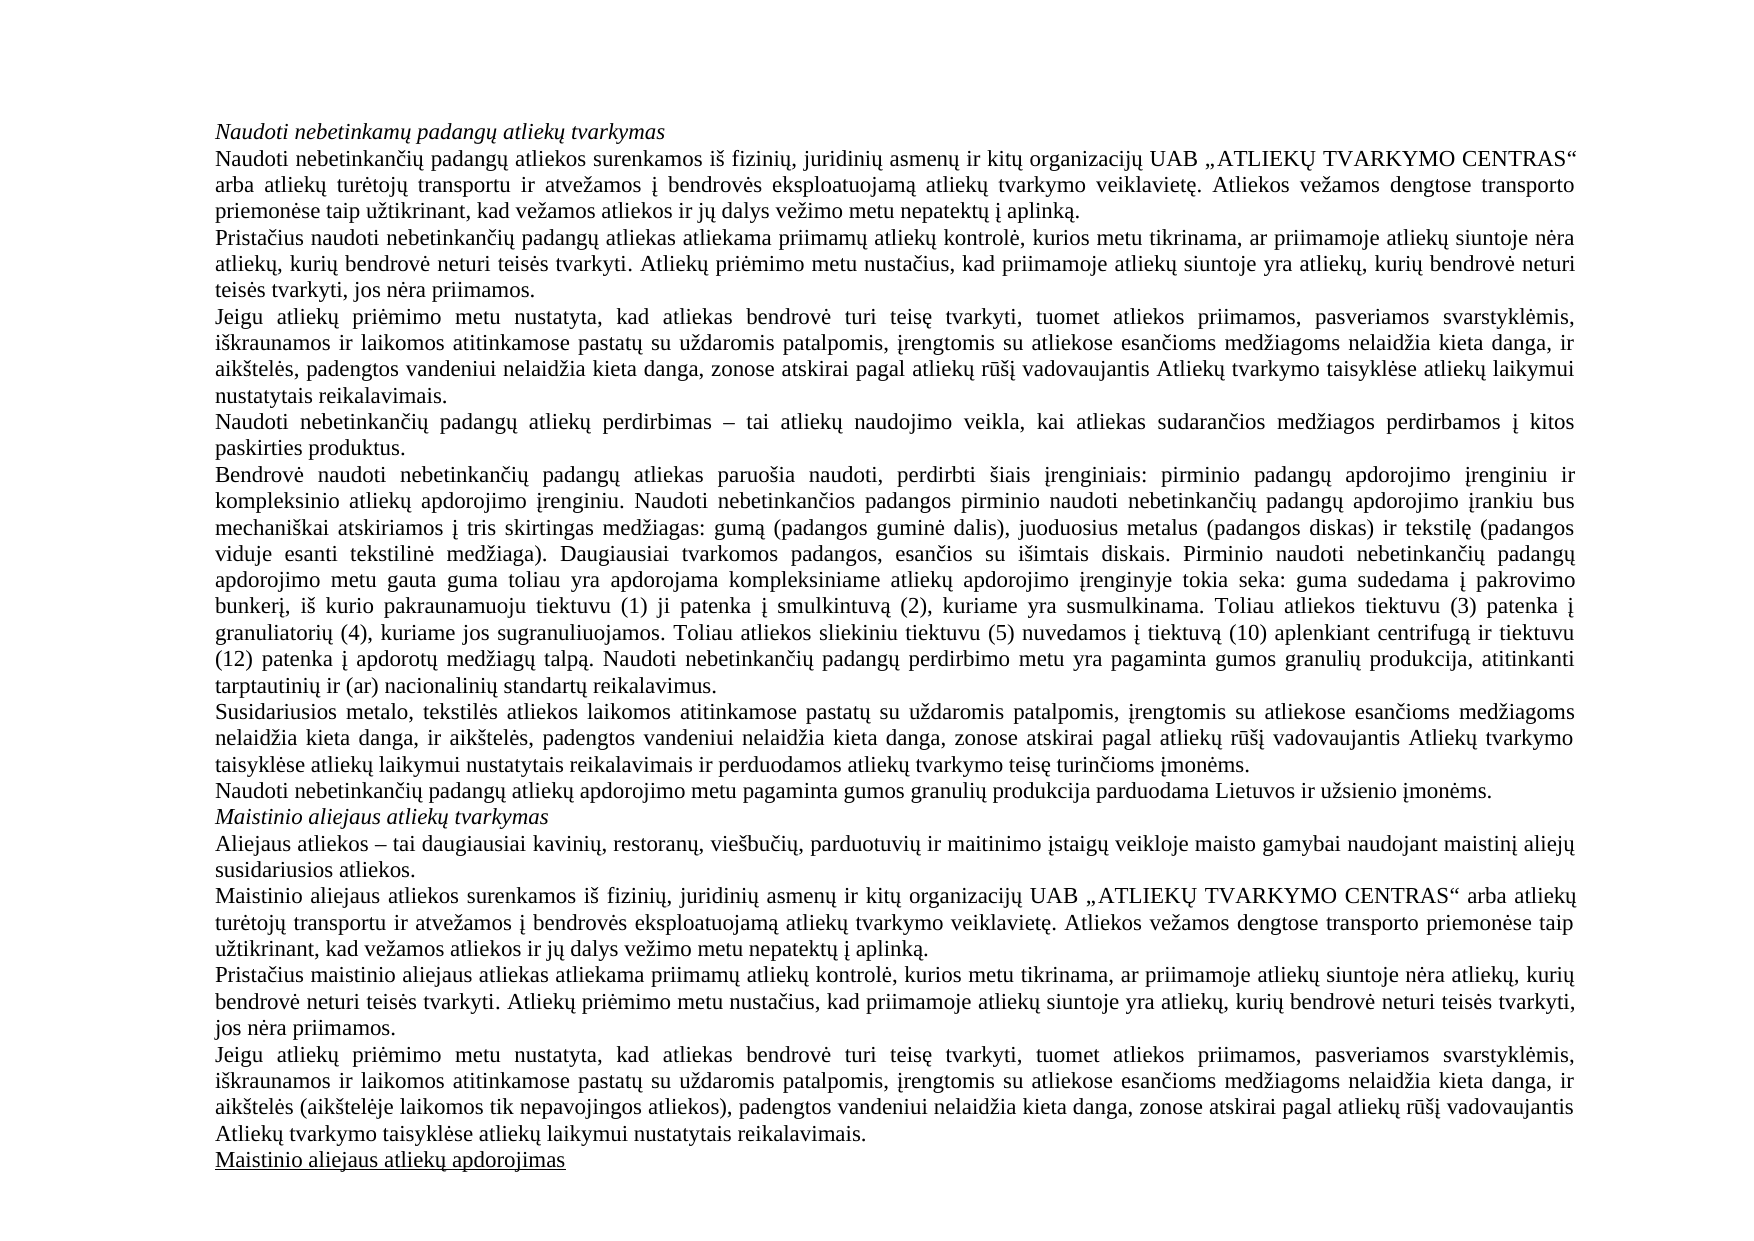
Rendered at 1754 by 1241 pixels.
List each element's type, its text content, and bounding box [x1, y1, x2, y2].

text Jeigu atliekų priėmimo metu nustatyta, kad atliekas bendrovė turi teisę tvarkyti, tuomet atliekos priimamos, pasveriamos svarstyklėmis, iškraunamos ir laikomos atitinkamose pastatų su uždaromis patalpomis, įrengtomis su atliekose esančioms medžiagoms nelaidžia kieta danga, ir aikštelės (aikštelėje laikomos tik nepavojingos atliekos), padengtos vandeniui nelaidžia kieta danga, zonose atskirai pagal atliekų rūšį vadovaujantis Atliekų tvarkymo taisyklėse atliekų laikymui nustatytais reikalavimais. [215, 1041, 1577, 1146]
text Pristačius naudoti nebetinkančių padangų atliekas atliekama priimamų atliekų kontrolė, kurios metu tikrinama, ar priimamoje atliekų siuntoje nėra atliekų, kurių bendrovė neturi teisės tvarkyti. Atliekų priėmimo metu nustačius, kad priimamoje atliekų siuntoje yra atliekų, kurių bendrovė neturi teisės tvarkyti, jos nėra priimamos. [215, 224, 1577, 303]
text Bendrovė naudoti nebetinkančių padangų atliekas paruošia naudoti, perdirbti šiais įrenginiais: pirminio padangų apdorojimo įrenginiu ir kompleksinio atliekų apdorojimo įrenginiu. Naudoti nebetinkančios padangos pirminio naudoti nebetinkančių padangų apdorojimo įrankiu bus mechaniškai atskiriamos į tris skirtingas medžiagas: gumą (padangos guminė dalis), juoduosius metalus (padangos diskas) ir tekstilę (padangos viduje esanti tekstilinė medžiaga). Daugiausiai tvarkomos padangos, esančios su išimtais diskais. Pirminio naudoti nebetinkančių padangų apdorojimo metu gauta guma toliau yra apdorojama kompleksiniame atliekų apdorojimo įrenginyje tokia seka: guma sudedama į pakrovimo bunkerį, iš kurio pakraunamuoju tiektuvu (1) ji patenka į smulkintuvą (2), kuriame yra susmulkinama. Toliau atliekos tiektuvu (3) patenka į granuliatorių (4), kuriame jos sugranuliuojamos. Toliau atliekos sliekiniu tiektuvu (5) nuvedamos į tiektuvą (10) aplenkiant centrifugą ir tiektuvu (12) patenka į apdorotų medžiagų talpą. Naudoti nebetinkančių padangų perdirbimo metu yra pagaminta gumos granulių produkcija, atitinkanti tarptautinių ir (ar) nacionalinių standartų reikalavimus. [215, 461, 1577, 698]
text Naudoti nebetinkamų padangų atliekų tvarkymas [215, 118, 1577, 144]
text Pristačius maistinio aliejaus atliekas atliekama priimamų atliekų kontrolė, kurios metu tikrinama, ar priimamoje atliekų siuntoje nėra atliekų, kurių bendrovė neturi teisės tvarkyti. Atliekų priėmimo metu nustačius, kad priimamoje atliekų siuntoje yra atliekų, kurių bendrovė neturi teisės tvarkyti, jos nėra priimamos. [215, 962, 1577, 1041]
text Naudoti nebetinkančių padangų atliekos surenkamos iš fizinių, juridinių asmenų ir kitų organizacijų UAB „Atliekų tvarkymo centras“ arba atliekų turėtojų transportu ir atvežamos į bendrovės eksploatuojamą atliekų tvarkymo veiklavietę. Atliekos vežamos dengtose transporto priemonėse taip užtikrinant, kad vežamos atliekos ir jų dalys vežimo metu nepatektų į aplinką. [215, 144, 1577, 224]
list Susidariusios metalo, tekstilės atliekos laikomos atitinkamose pastatų su uždaromis patalpomis, įrengtomis su atliekose esančioms medžiagoms nelaidžia kieta danga, ir aikštelės, padengtos vandeniui nelaidžia kieta danga, zonose atskirai pagal atliekų rūšį vadovaujantis Atliekų tvarkymo taisyklėse atliekų laikymui nustatytais reikalavimais ir perduodamos atliekų tvarkymo teisę turinčioms įmonėms. [215, 698, 1577, 777]
text Maistinio aliejaus atliekų tvarkymas [215, 803, 1577, 830]
text Naudoti nebetinkančių padangų atliekų apdorojimo metu pagaminta gumos granulių produkcija parduodama Lietuvos ir užsienio įmonėms. [215, 777, 1577, 803]
text Jeigu atliekų priėmimo metu nustatyta, kad atliekas bendrovė turi teisę tvarkyti, tuomet atliekos priimamos, pasveriamos svarstyklėmis, iškraunamos ir laikomos atitinkamose pastatų su uždaromis patalpomis, įrengtomis su atliekose esančioms medžiagoms nelaidžia kieta danga, ir aikštelės, padengtos vandeniui nelaidžia kieta danga, zonose atskirai pagal atliekų rūšį vadovaujantis Atliekų tvarkymo taisyklėse atliekų laikymui nustatytais reikalavimais. [215, 303, 1577, 408]
text Naudoti nebetinkančių padangų atliekų perdirbimas – tai atliekų naudojimo veikla, kai atliekas sudarančios medžiagos perdirbamos į kitos paskirties produktus. [215, 408, 1577, 461]
text Maistinio aliejaus atliekos surenkamos iš fizinių, juridinių asmenų ir kitų organizacijų UAB „Atliekų tvarkymo centras“ arba atliekų turėtojų transportu ir atvežamos į bendrovės eksploatuojamą atliekų tvarkymo veiklavietę. Atliekos vežamos dengtose transporto priemonėse taip užtikrinant, kad vežamos atliekos ir jų dalys vežimo metu nepatektų į aplinką. [215, 882, 1577, 962]
text Aliejaus atliekos – tai daugiausiai kavinių, restoranų, viešbučių, parduotuvių ir maitinimo įstaigų veikloje maisto gamybai naudojant maistinį aliejų susidariusios atliekos. [215, 830, 1577, 882]
text Maistinio aliejaus atliekų apdorojimas [215, 1146, 1577, 1172]
